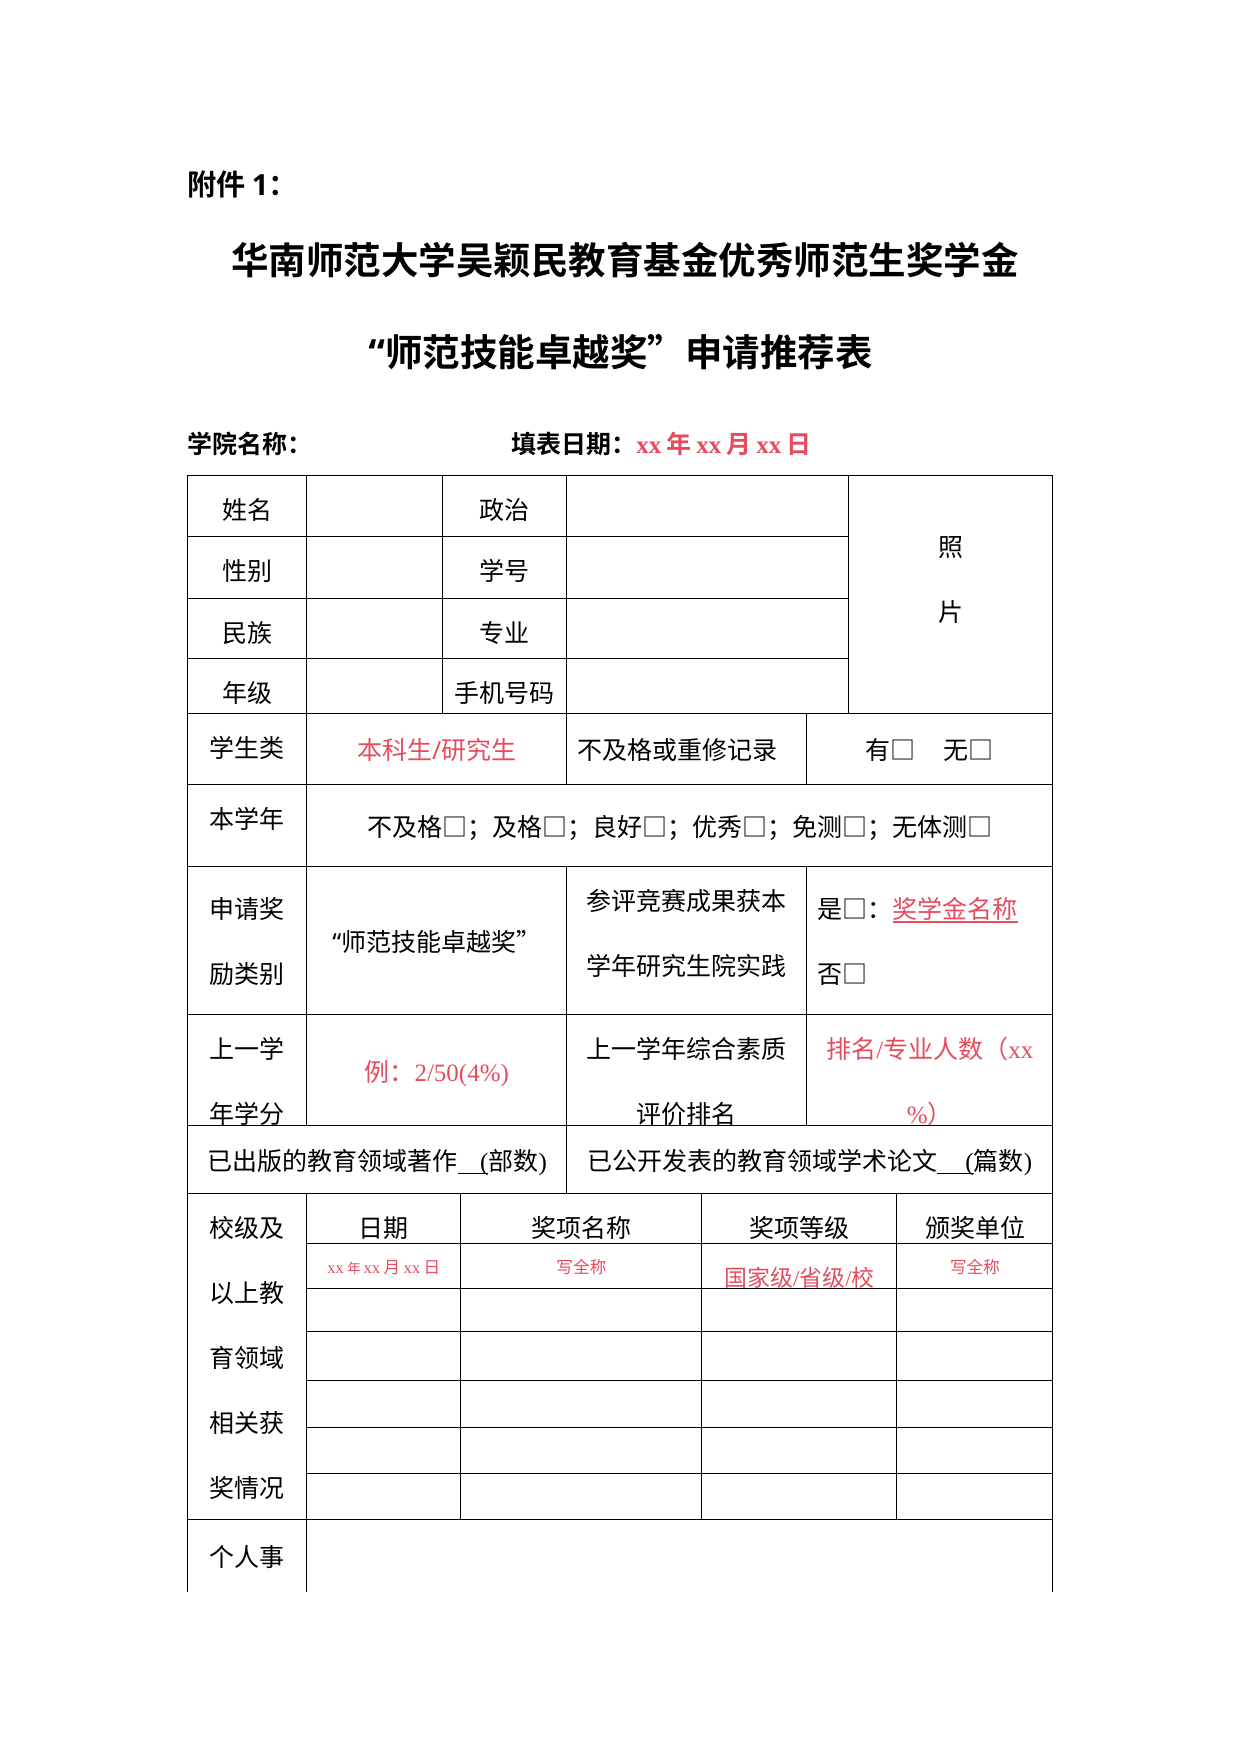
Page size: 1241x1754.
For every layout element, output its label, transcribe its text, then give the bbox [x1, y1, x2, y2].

table_cell 不及格□；及格□；良好□；优秀□；免测□；无体测□ [307, 785, 1052, 866]
table_cell [307, 1428, 460, 1473]
text 华南师范大学吴颖民教育基金优秀师范生奖学金 [187, 226, 1053, 291]
table_cell 不及格或重修记录 [567, 714, 806, 784]
table_header 政治 面貌 [443, 476, 566, 536]
table_cell [897, 1381, 1052, 1427]
table_cell [702, 1381, 896, 1427]
table_cell 有□ 无□ [807, 714, 1052, 784]
table_cell 上一学年学分绩点排名 [188, 1015, 306, 1125]
text 附件1： [187, 162, 1053, 204]
text “师范技能卓越奖”申请推荐表 [187, 318, 1053, 383]
table_cell 民族 [188, 599, 306, 658]
table_cell [307, 1332, 460, 1380]
table_cell 奖项等级 [702, 1194, 896, 1243]
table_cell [307, 1520, 1052, 1592]
table_cell [461, 1289, 701, 1331]
table_cell 校级及以上教育领域相关获奖情况 [188, 1194, 306, 1519]
table_cell [702, 1428, 896, 1473]
table_cell [307, 1381, 460, 1427]
text 学院名称： 填表日期：xx年xx月xx日 [187, 410, 1053, 475]
table_cell 申请奖励类别 [188, 867, 306, 1014]
table_cell 是□：奖学金名称 否□ [807, 867, 1052, 1014]
table_cell [702, 1289, 896, 1331]
table_cell [567, 537, 848, 598]
table_cell “师范技能卓越奖” [307, 867, 566, 1014]
table_cell 排名/专业人数（xx%） （研究生可填无或0） [807, 1015, 1052, 1125]
table_cell [461, 1474, 701, 1519]
table_cell 已公开发表的教育领域学术论文 (篇数) [567, 1126, 1052, 1193]
table_cell 日期 [307, 1194, 460, 1243]
table_cell 已出版的教育领域著作 (部数) [188, 1126, 566, 1193]
table_cell 本学年 体测情况 [188, 785, 306, 866]
table_cell [307, 599, 442, 658]
table_cell 写全称 [461, 1244, 701, 1288]
table_cell [702, 1474, 896, 1519]
table_cell 写全称 [897, 1244, 1052, 1288]
table_cell [897, 1289, 1052, 1331]
table_cell [307, 537, 442, 598]
table_cell [567, 659, 848, 713]
table_cell 颁奖单位 [897, 1194, 1052, 1243]
table_cell [702, 1332, 896, 1380]
table_cell [307, 1289, 460, 1331]
table_header 照 片 [849, 476, 1052, 713]
table_cell [897, 1474, 1052, 1519]
table_cell [307, 1474, 460, 1519]
table_cell [307, 659, 442, 713]
table_cell 国家级/省级/校级 [702, 1244, 896, 1288]
table_cell xx年xx月xx日 [307, 1244, 460, 1288]
table_cell 专业 [443, 599, 566, 658]
table_cell 年级 [188, 659, 306, 713]
table_header [567, 476, 848, 536]
table_cell 性别 [188, 537, 306, 598]
table_header [307, 476, 442, 536]
table_header 姓名 [188, 476, 306, 536]
table_cell 本科生/研究生 [307, 714, 566, 784]
table_cell 个人事迹简介（300字左右） [188, 1520, 306, 1592]
table_cell 奖项名称 [461, 1194, 701, 1243]
table_cell [897, 1428, 1052, 1473]
table_cell [897, 1332, 1052, 1380]
table_cell 学号 [443, 537, 566, 598]
table_cell [461, 1428, 701, 1473]
table_cell 手机号码 [443, 659, 566, 713]
table_cell [461, 1332, 701, 1380]
table_cell 例：2/50(4%) [307, 1015, 566, 1125]
table_cell [567, 599, 848, 658]
table_cell 上一学年综合素质评价排名 [567, 1015, 806, 1125]
table_cell 参评竞赛成果获本学年研究生院实践成果奖或其他社会奖学金 [567, 867, 806, 1014]
table_cell 学生类别 [188, 714, 306, 784]
table_cell [461, 1381, 701, 1427]
